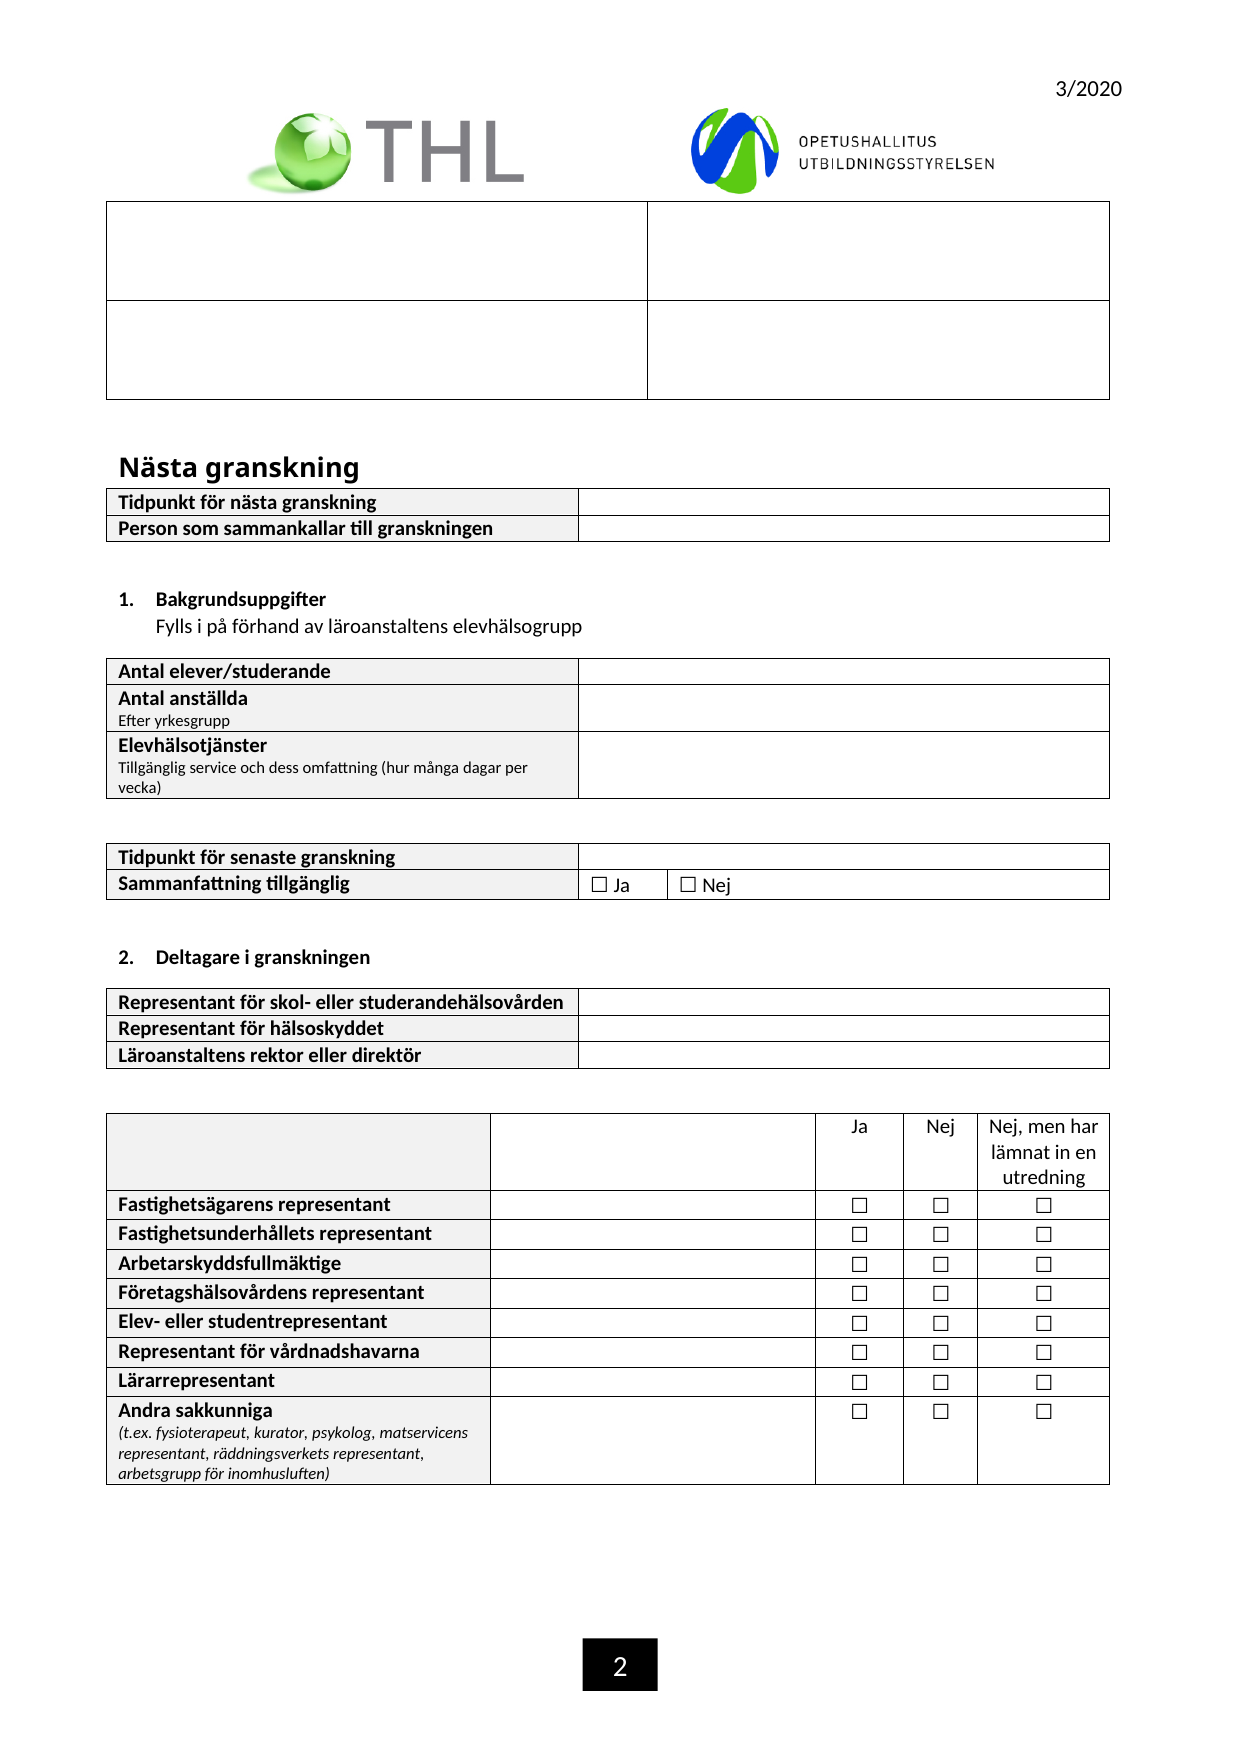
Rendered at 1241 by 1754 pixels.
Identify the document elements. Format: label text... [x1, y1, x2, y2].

table_cell [816, 1279, 903, 1308]
table_cell Fastighetsägarens representant [107, 1191, 490, 1219]
picture [242, 107, 530, 201]
table_cell [904, 1279, 977, 1308]
table_cell [816, 1338, 903, 1367]
table_cell [648, 202, 1109, 300]
table_header Antal elever/studerande [107, 659, 578, 684]
table_header Tidpunkt för nästa granskning [107, 489, 578, 514]
table_header [491, 1114, 815, 1190]
table_cell Ja [579, 870, 667, 899]
table_header Representant för skol- eller studerandehälsovården [107, 989, 578, 1014]
table_cell [816, 1220, 903, 1249]
table_cell Elevhälsotjänster Tillgänglig service och dess omfattning (hur många dagar per vecka) [107, 732, 578, 798]
table_cell [904, 1397, 977, 1483]
table_cell [904, 1338, 977, 1367]
table_cell [978, 1250, 1109, 1278]
table_cell [978, 1368, 1109, 1396]
table_header Ja [816, 1114, 903, 1190]
table_cell Elev- eller studentrepresentant [107, 1309, 490, 1337]
table_header [579, 989, 1109, 1014]
table_cell [816, 1368, 903, 1396]
table_cell Person som sammankallar till granskningen [107, 516, 578, 541]
table_cell Läroanstaltens rektor eller direktör [107, 1042, 578, 1067]
table_cell [491, 1191, 815, 1219]
table_cell [491, 1368, 815, 1396]
table_header Tidpunkt för senaste granskning [107, 844, 578, 869]
table_cell [978, 1309, 1109, 1337]
table_cell Nej [668, 870, 1109, 899]
table_cell [491, 1279, 815, 1308]
table_cell Fastighetsunderhållets representant [107, 1220, 490, 1249]
table_cell [491, 1338, 815, 1367]
table_header [579, 844, 1109, 869]
table_cell [491, 1220, 815, 1249]
table_cell [579, 685, 1109, 731]
table_header [579, 489, 1109, 514]
table_cell [107, 301, 647, 399]
table_cell [491, 1250, 815, 1278]
table_cell [978, 1397, 1109, 1483]
table_cell Representant för hälsoskyddet [107, 1016, 578, 1041]
table_cell [904, 1250, 977, 1278]
table_cell [904, 1368, 977, 1396]
table_cell [904, 1309, 977, 1337]
table_cell [816, 1397, 903, 1483]
picture [685, 101, 998, 201]
table_cell [816, 1250, 903, 1278]
table_cell Representant för vårdnadshavarna [107, 1338, 490, 1367]
table_cell [978, 1191, 1109, 1219]
table_cell [491, 1309, 815, 1337]
table_cell [648, 301, 1109, 399]
table_cell [579, 1016, 1109, 1041]
table_cell [579, 1042, 1109, 1067]
table_cell [491, 1397, 815, 1483]
list Bakgrundsuppgifter Fylls i på förhand av läroanstaltens elevhälsogrupp [118, 586, 1122, 639]
table_cell Antal anställda Efter yrkesgrupp [107, 685, 578, 731]
table_cell Sammanfattning tillgänglig [107, 870, 578, 899]
table_cell [904, 1220, 977, 1249]
table_header [579, 659, 1109, 684]
table_cell Arbetarskyddsfullmäktige [107, 1250, 490, 1278]
table_cell [816, 1191, 903, 1219]
table_cell [579, 732, 1109, 798]
table_cell [816, 1309, 903, 1337]
subtitle Nästa granskning [118, 448, 1122, 485]
table_cell Lärarrepresentant [107, 1368, 490, 1396]
table_cell [904, 1191, 977, 1219]
table_cell [978, 1279, 1109, 1308]
table_cell Andra sakkunniga (t.ex. fysioterapeut, kurator, psykolog, matservicens representant, räddningsverkets representant, arbetsgrupp för inomhusluften) [107, 1397, 490, 1483]
table_cell [107, 202, 647, 300]
table_header Nej [904, 1114, 977, 1190]
table_cell [978, 1338, 1109, 1367]
list Deltagare i granskningen [118, 944, 1122, 969]
table_header [107, 1114, 490, 1190]
table_cell [579, 516, 1109, 541]
table_header Nej, men har lämnat in en utredning [978, 1114, 1109, 1190]
table_cell [978, 1220, 1109, 1249]
table_cell Företagshälsovårdens representant [107, 1279, 490, 1308]
